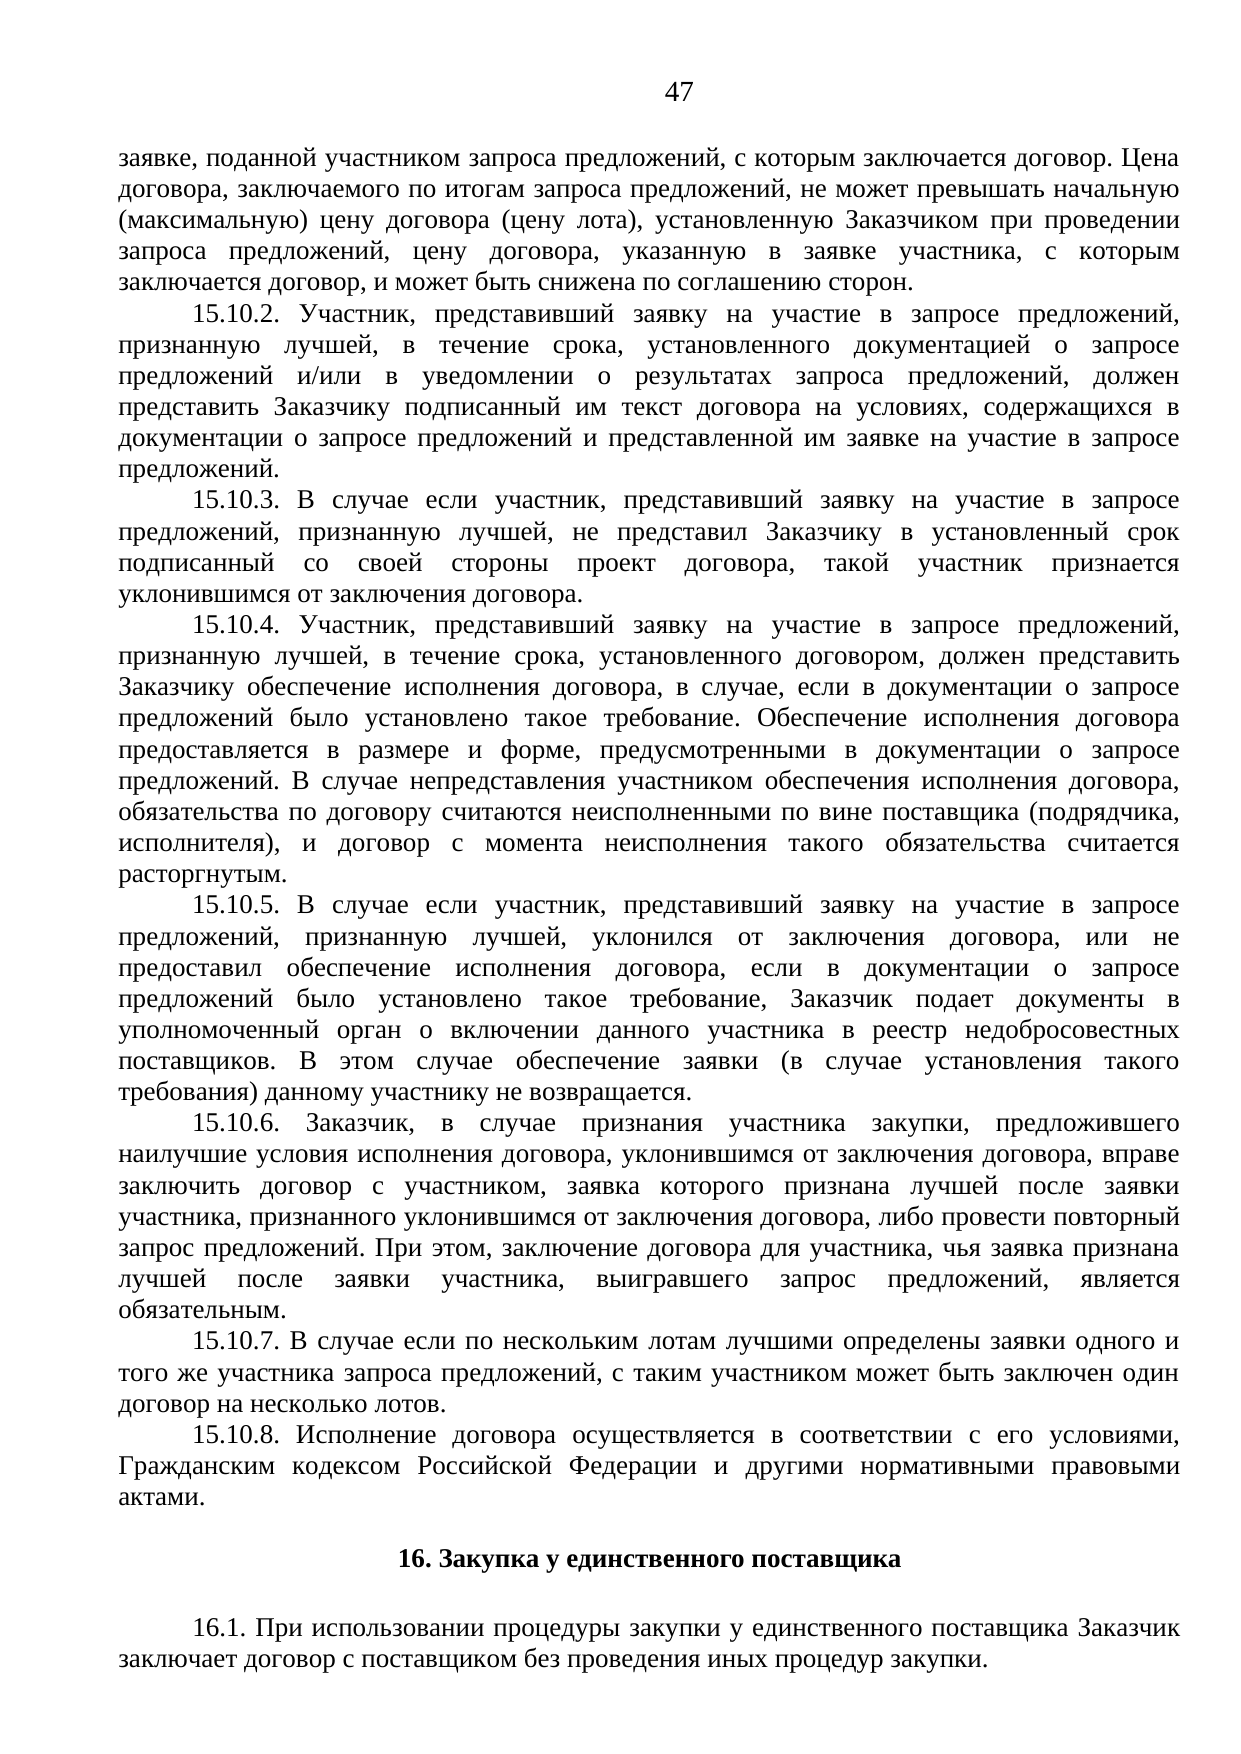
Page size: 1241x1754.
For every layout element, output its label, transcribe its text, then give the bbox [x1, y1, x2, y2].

text 15.10.7. В случае если по нескольким лотам лучшими определены заявки одного и того же участника запроса предложений, с таким участником может быть заключен один договор на несколько лотов. [118, 1324, 1181, 1418]
text 15.10.6. Заказчик, в случае признания участника закупки, предложившего наилучшие условия исполнения договора, уклонившимся от заключения договора, вправе заключить договор с участником, заявка которого признана лучшей после заявки участника, признанного уклонившимся от заключения договора, либо провести повторный запрос предложений. При этом, заключение договора для участника, чья заявка признана лучшей после заявки участника, выигравшего запрос предложений, является обязательным. [118, 1106, 1181, 1324]
text 15.10.8. Исполнение договора осуществляется в соответствии с его условиями, Гражданским кодексом Российской Федерации и другими нормативными правовыми актами. [118, 1418, 1181, 1511]
text 15.10.2. Участник, представивший заявку на участие в запросе предложений, признанную лучшей, в течение срока, установленного документацией о запросе предложений и/или в уведомлении о результатах запроса предложений, должен представить Заказчику подписанный им текст договора на условиях, содержащихся в документации о запросе предложений и представленной им заявке на участие в запросе предложений. [118, 297, 1181, 483]
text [118, 141, 1181, 297]
subtitle 16. Закупка у единственного поставщика [118, 1542, 1181, 1574]
text 16.1. При использовании процедуры закупки у единственного поставщика Заказчик заключает договор с поставщиком без проведения иных процедур закупки. [118, 1611, 1181, 1673]
text 15.10.3. В случае если участник, представивший заявку на участие в запросе предложений, признанную лучшей, не представил Заказчику в установленный срок подписанный со своей стороны проект договора, такой участник признается уклонившимся от заключения договора. [118, 483, 1181, 608]
text 15.10.4. Участник, представивший заявку на участие в запросе предложений, признанную лучшей, в течение срока, установленного договором, должен представить Заказчику обеспечение исполнения договора, в случае, если в документации о запросе предложений было установлено такое требование. Обеспечение исполнения договора предоставляется в размере и форме, предусмотренными в документации о запросе предложений. В случае непредставления участником обеспечения исполнения договора, обязательства по договору считаются неисполненными по вине поставщика (подрядчика, исполнителя), и договор с момента неисполнения такого обязательства считается расторгнутым. [118, 608, 1181, 888]
text 15.10.5. В случае если участник, представивший заявку на участие в запросе предложений, признанную лучшей, уклонился от заключения договора, или не предоставил обеспечение исполнения договора, если в документации о запросе предложений было установлено такое требование, Заказчик подает документы в уполномоченный орган о включении данного участника в реестр недобросовестных поставщиков. В этом случае обеспечение заявки (в случае установления такого требования) данному участнику не возвращается. [118, 888, 1181, 1106]
